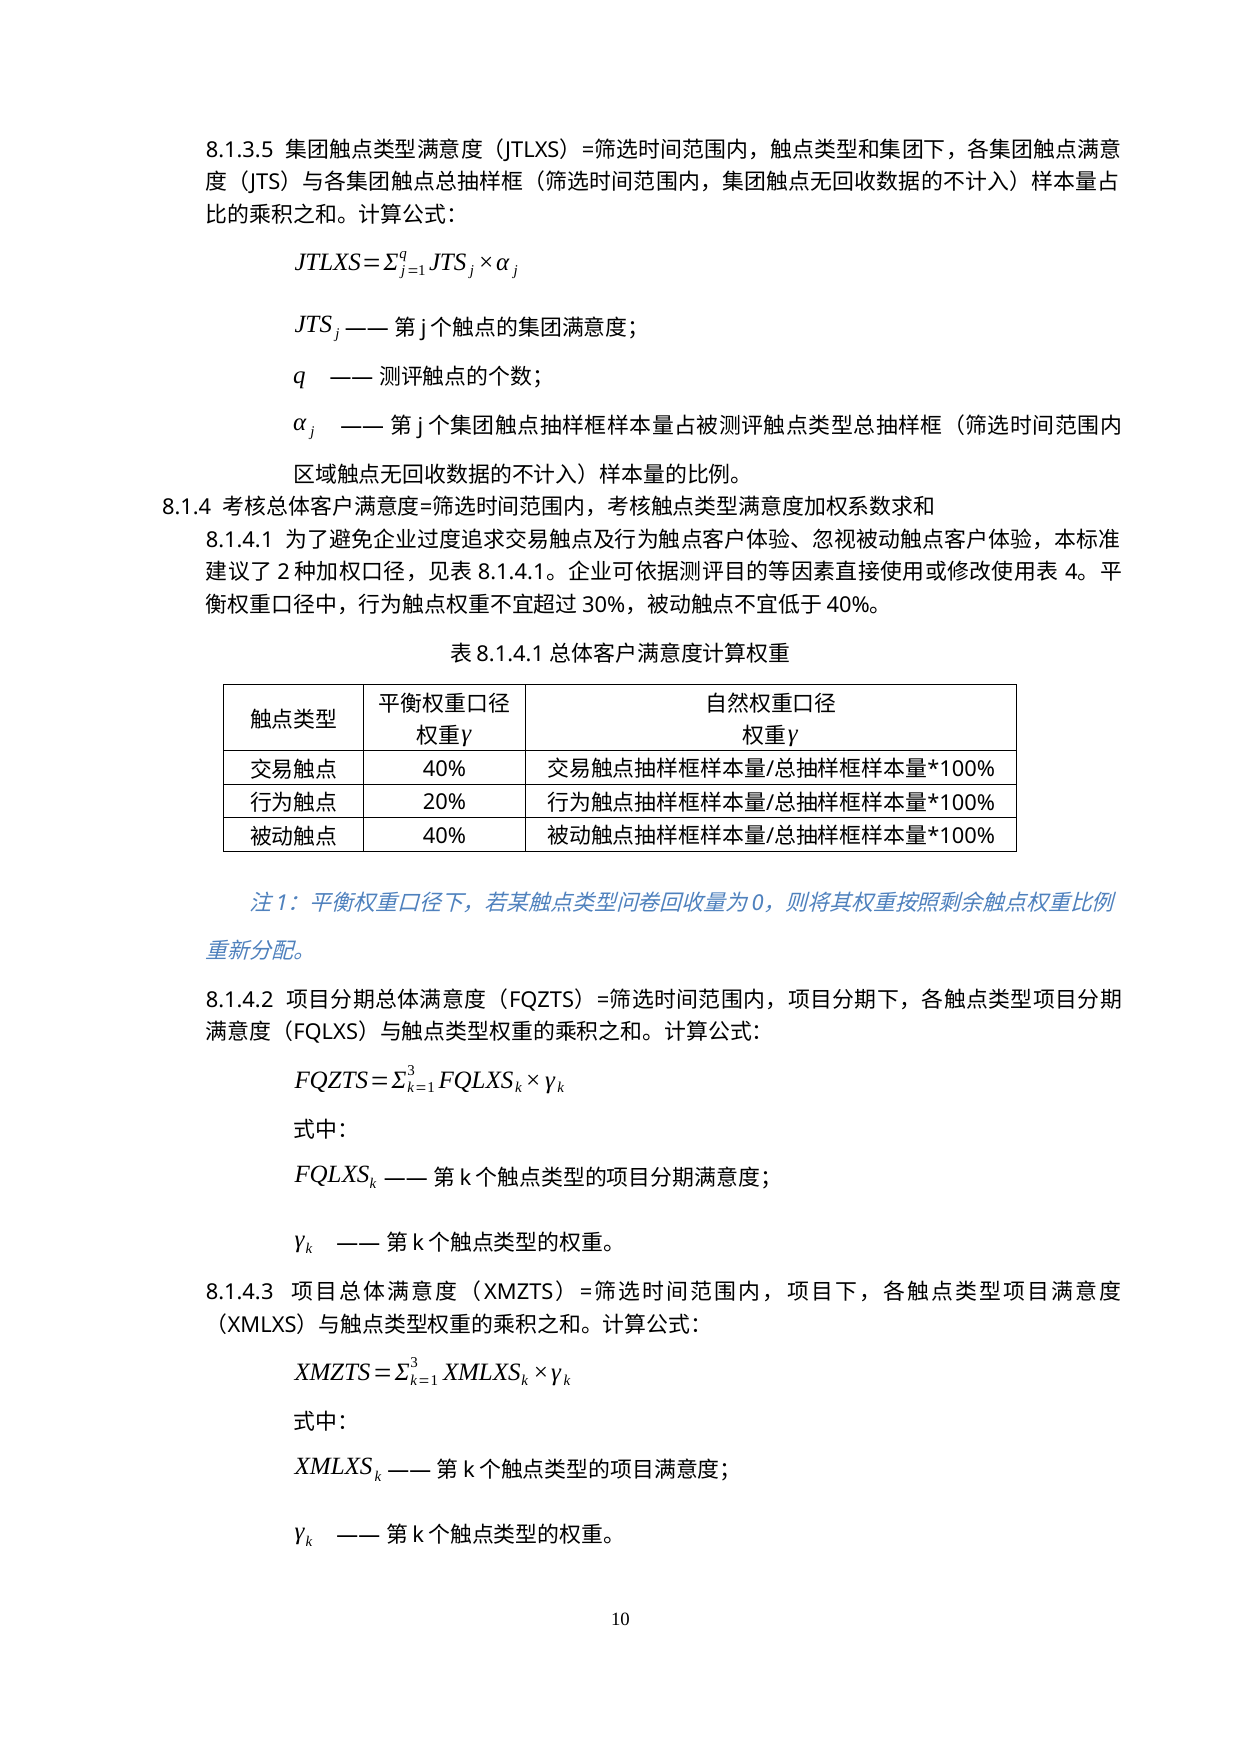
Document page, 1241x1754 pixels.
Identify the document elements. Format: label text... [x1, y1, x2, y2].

text —— 测评触点的个数； [293, 359, 1122, 392]
text 8.1.4.2 项目分期总体满意度（FQZTS）=筛选时间范围内，项目分期下，各触点类型项目分期满意度（FQLXS）与触点类型权重的乘积之和。计算公式： [206, 981, 1122, 1046]
text 式中： [293, 1404, 1122, 1436]
text —— 第j个触点的集团满意度； [293, 294, 1122, 359]
table_cell 被动触点 [224, 818, 363, 851]
text 8.1.4.3 项目总体满意度（XMZTS）=筛选时间范围内，项目下，各触点类型项目满意度（XMLXS）与触点类型权重的乘积之和。计算公式： [206, 1274, 1122, 1339]
table_cell 交易触点抽样框样本量/总抽样框样本量*100% [526, 751, 1016, 784]
table_cell 20% [364, 785, 525, 817]
table_cell 行为触点抽样框样本量/总抽样框样本量*100% [526, 785, 1016, 817]
text 8.1.4 考核总体客户满意度=筛选时间范围内，考核触点类型满意度加权系数求和 [118, 489, 1122, 522]
text 式中： [293, 1111, 1122, 1144]
text 8.1.3.5 集团触点类型满意度（JTLXS）=筛选时间范围内，触点类型和集团下，各集团触点满意度（JTS）与各集团触点总抽样框（筛选时间范围内，集团触点无回收数据的不计入）样本量占比的乘积之和。计算公式： [206, 132, 1122, 229]
table_cell 被动触点抽样框样本量/总抽样框样本量*100% [526, 818, 1016, 851]
table_cell 交易触点 [224, 751, 363, 784]
text —— 第k个触点类型的项目分期满意度； [293, 1144, 1122, 1209]
text —— 第k个触点类型的项目满意度； [293, 1436, 1122, 1501]
list 注1：平衡权重口径下，若某触点类型问卷回收量为0，则将其权重按照剩余触点权重比例重新分配。 [206, 884, 1122, 966]
table_header 平衡权重口径 权重 [364, 685, 525, 750]
table_header 自然权重口径 权重 [526, 685, 1016, 750]
text —— 第j个集团触点抽样框样本量占被测评触点类型总抽样框（筛选时间范围内，区域触点无回收数据的不计入）样本量的比例。 [293, 392, 1122, 489]
table_cell 40% [364, 818, 525, 851]
text —— 第k个触点类型的权重。 [293, 1501, 1122, 1566]
list 表8.1.4.1 总体客户满意度计算权重 [118, 635, 1122, 668]
text —— 第k个触点类型的权重。 [293, 1209, 1122, 1274]
table_header 触点类型 [224, 685, 363, 750]
text 8.1.4.1 为了避免企业过度追求交易触点及行为触点客户体验、忽视被动触点客户体验，本标准建议了2种加权口径，见表8.1.4.1。企业可依据测评目的等因素直接使用或修改使用表4。平衡权重口径中，行为触点权重不宜超过30%，被动触点不宜低于40%。 [206, 522, 1122, 619]
table_cell 行为触点 [224, 785, 363, 817]
table_cell 40% [364, 751, 525, 784]
